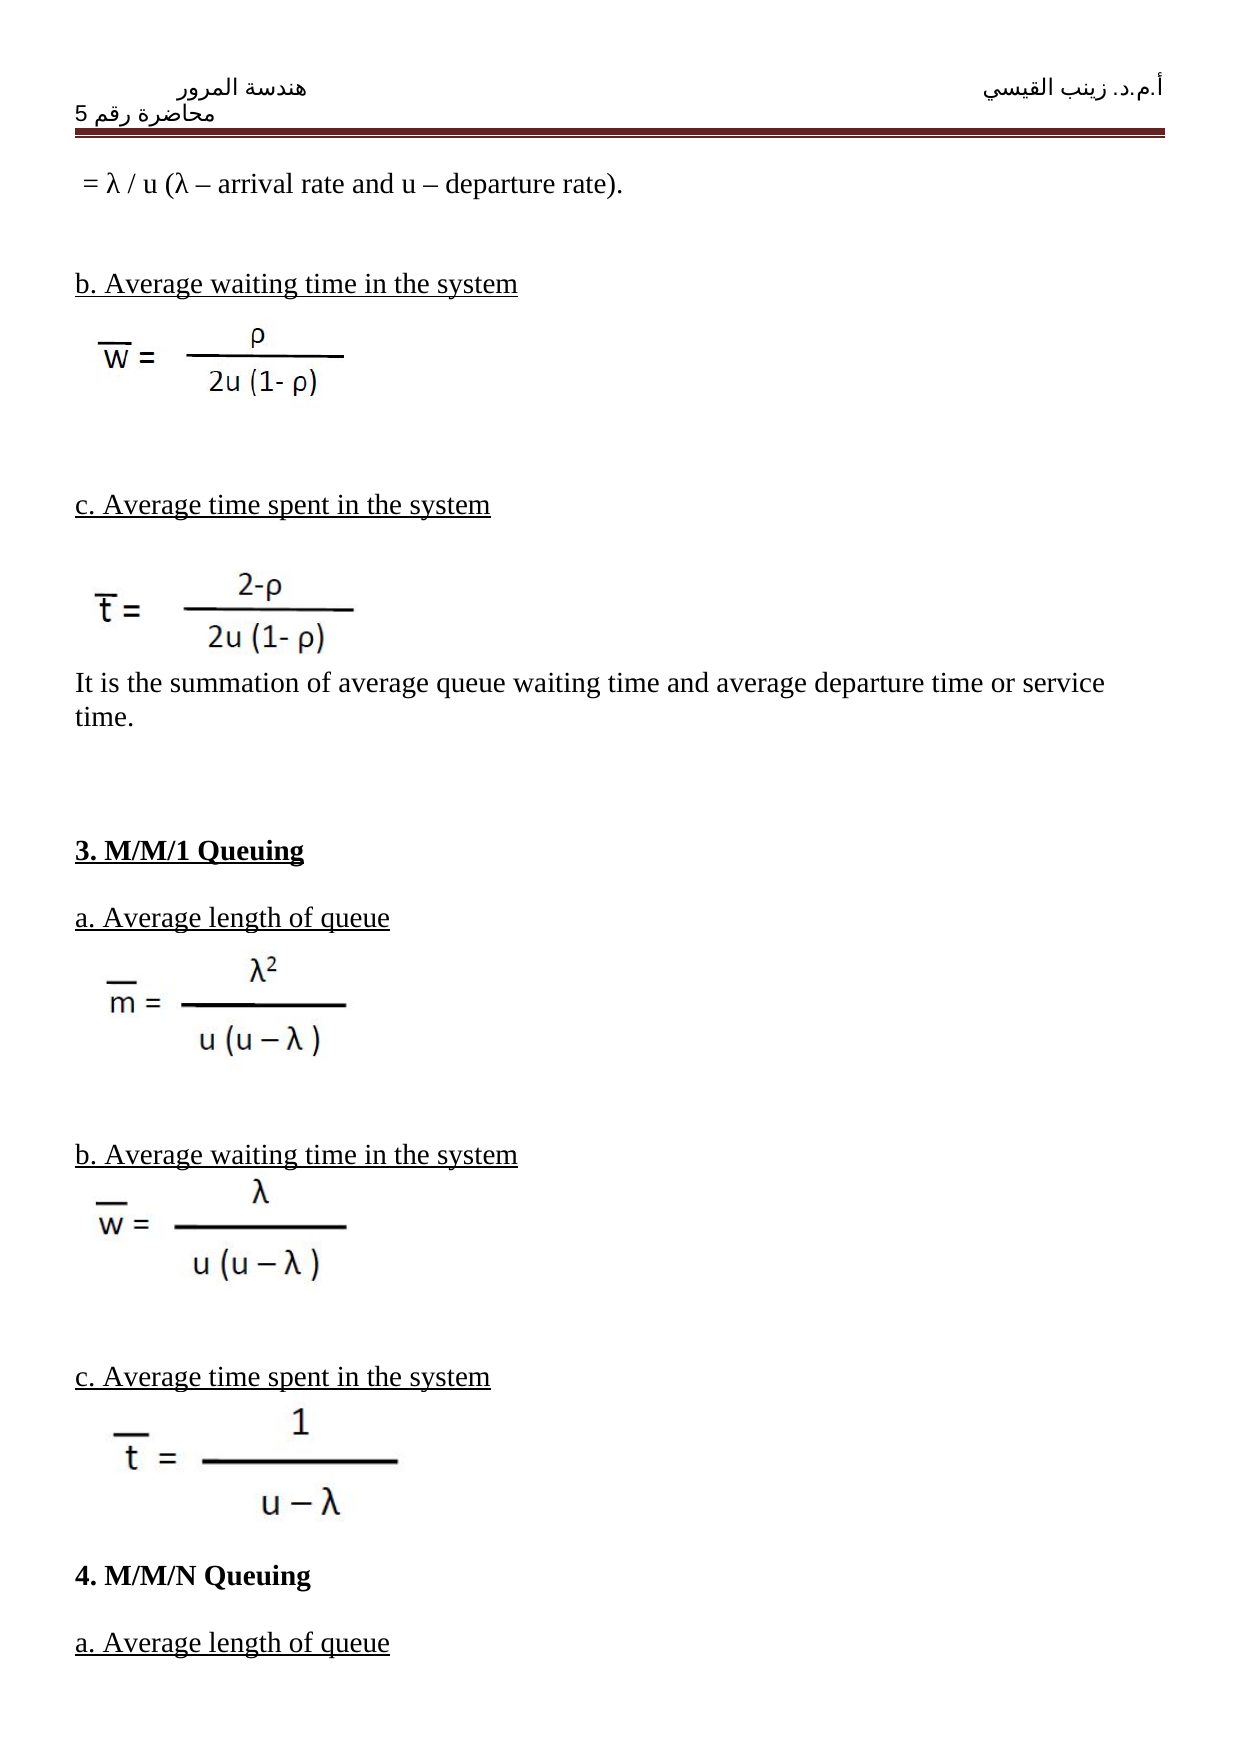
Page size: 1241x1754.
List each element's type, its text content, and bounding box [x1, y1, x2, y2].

picture [75, 1392, 429, 1525]
picture [75, 1171, 379, 1292]
text b. Average waiting time in the system [75, 1137, 1165, 1171]
text = λ / u (λ – arrival rate and u – departure rate). [75, 166, 1165, 199]
text c. Average time spent in the system [75, 487, 1165, 521]
text 3. M/M/1 Queuing [75, 833, 1165, 866]
text 4. M/M/N Queuing [75, 1558, 1165, 1592]
text b. Average waiting time in the system [75, 267, 1165, 300]
text a. Average length of queue [75, 900, 1165, 933]
picture [75, 300, 381, 420]
text c. Average time spent in the system [75, 1359, 1165, 1392]
text It is the summation of average queue waiting time and average departure time or service time. [75, 665, 1165, 732]
picture [75, 554, 365, 666]
picture [75, 933, 394, 1071]
text a. Average length of queue [75, 1625, 1165, 1659]
